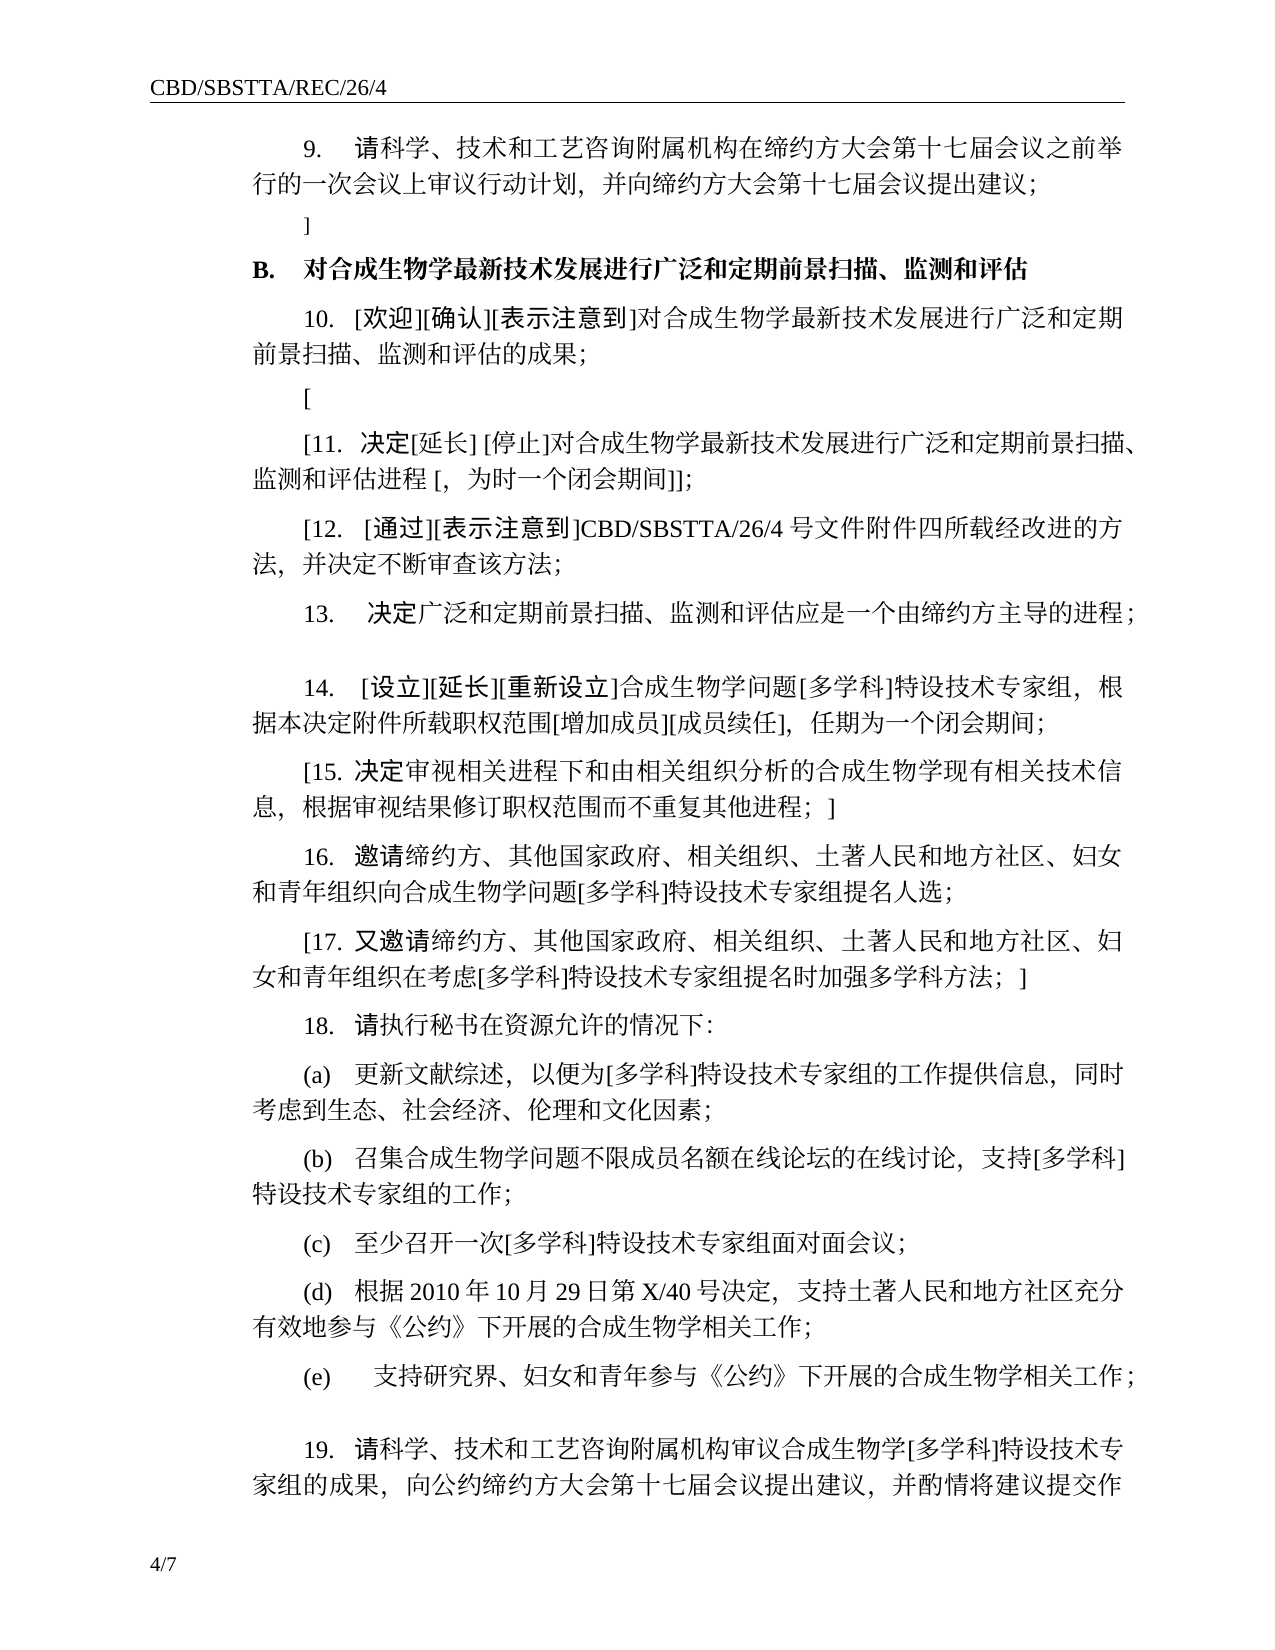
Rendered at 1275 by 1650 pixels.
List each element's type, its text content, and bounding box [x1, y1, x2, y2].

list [252, 1429, 1125, 1502]
list [17. 又邀请缔约方、其他国家政府、相关组织、土著人民和地方社区、妇女和青年组织在考虑[多学科]特设技术专家组提名时加强多学科方法；] [252, 921, 1125, 993]
list [12. [通过][表示注意到]CBD/SBSTTA/26/4号文件附件四所载经改进的方法，并决定不断审查该方法； [252, 509, 1125, 581]
list (d) 根据2010年10月29日第X/40号决定，支持土著人民和地方社区充分有效地参与《公约》下开展的合成生物学相关工作； [252, 1272, 1125, 1344]
list 16. 邀请缔约方、其他国家政府、相关组织、土著人民和地方社区、妇女和青年组织向合成生物学问题[多学科]特设技术专家组提名人选； [252, 836, 1125, 909]
list 14. [设立][延长][重新设立]合成生物学问题[多学科]特设技术专家组，根据本决定附件所载职权范围[增加成员][成员续任]，任期为一个闭会期间； [252, 667, 1125, 739]
list 请科学、技术和工艺咨询附属机构在缔约方大会第十七届会议之前举行的一次会议上审议行动计划，并向缔约方大会第十七届会议提出建议； [252, 128, 1125, 201]
list [欢迎][确认][表示注意到]对合成生物学最新技术发展进行广泛和定期前景扫描、监测和评估的成果； [252, 298, 1125, 370]
list [15. 决定审视相关进程下和由相关组织分析的合成生物学现有相关技术信息，根据审视结果修订职权范围而不重复其他进程；] [252, 752, 1125, 824]
list [11. 决定[延长] [停止]对合成生物学最新技术发展进行广泛和定期前景扫描、监测和评估进程 [，为时一个闭会期间]]； [252, 424, 1125, 496]
list 18. 请执行秘书在资源允许的情况下： [252, 1006, 1125, 1042]
list (c) 至少召开一次[多学科]特设技术专家组面对面会议； [252, 1223, 1125, 1259]
list [ [252, 383, 1125, 411]
list (a) 更新文献综述，以便为[多学科]特设技术专家组的工作提供信息，同时考虑到生态、社会经济、伦理和文化因素； [252, 1054, 1125, 1126]
list 对合成生物学最新技术发展进行广泛和定期前景扫描、监测和评估 [252, 249, 1125, 286]
list (b) 召集合成生物学问题不限成员名额在线论坛的在线讨论，支持[多学科]特设技术专家组的工作； [252, 1139, 1125, 1211]
list 13. 决定广泛和定期前景扫描、监测和评估应是一个由缔约方主导的进程； [252, 593, 1125, 654]
list ] [303, 213, 1125, 237]
list (e) 支持研究界、妇女和青年参与《公约》下开展的合成生物学相关工作； [252, 1356, 1125, 1417]
